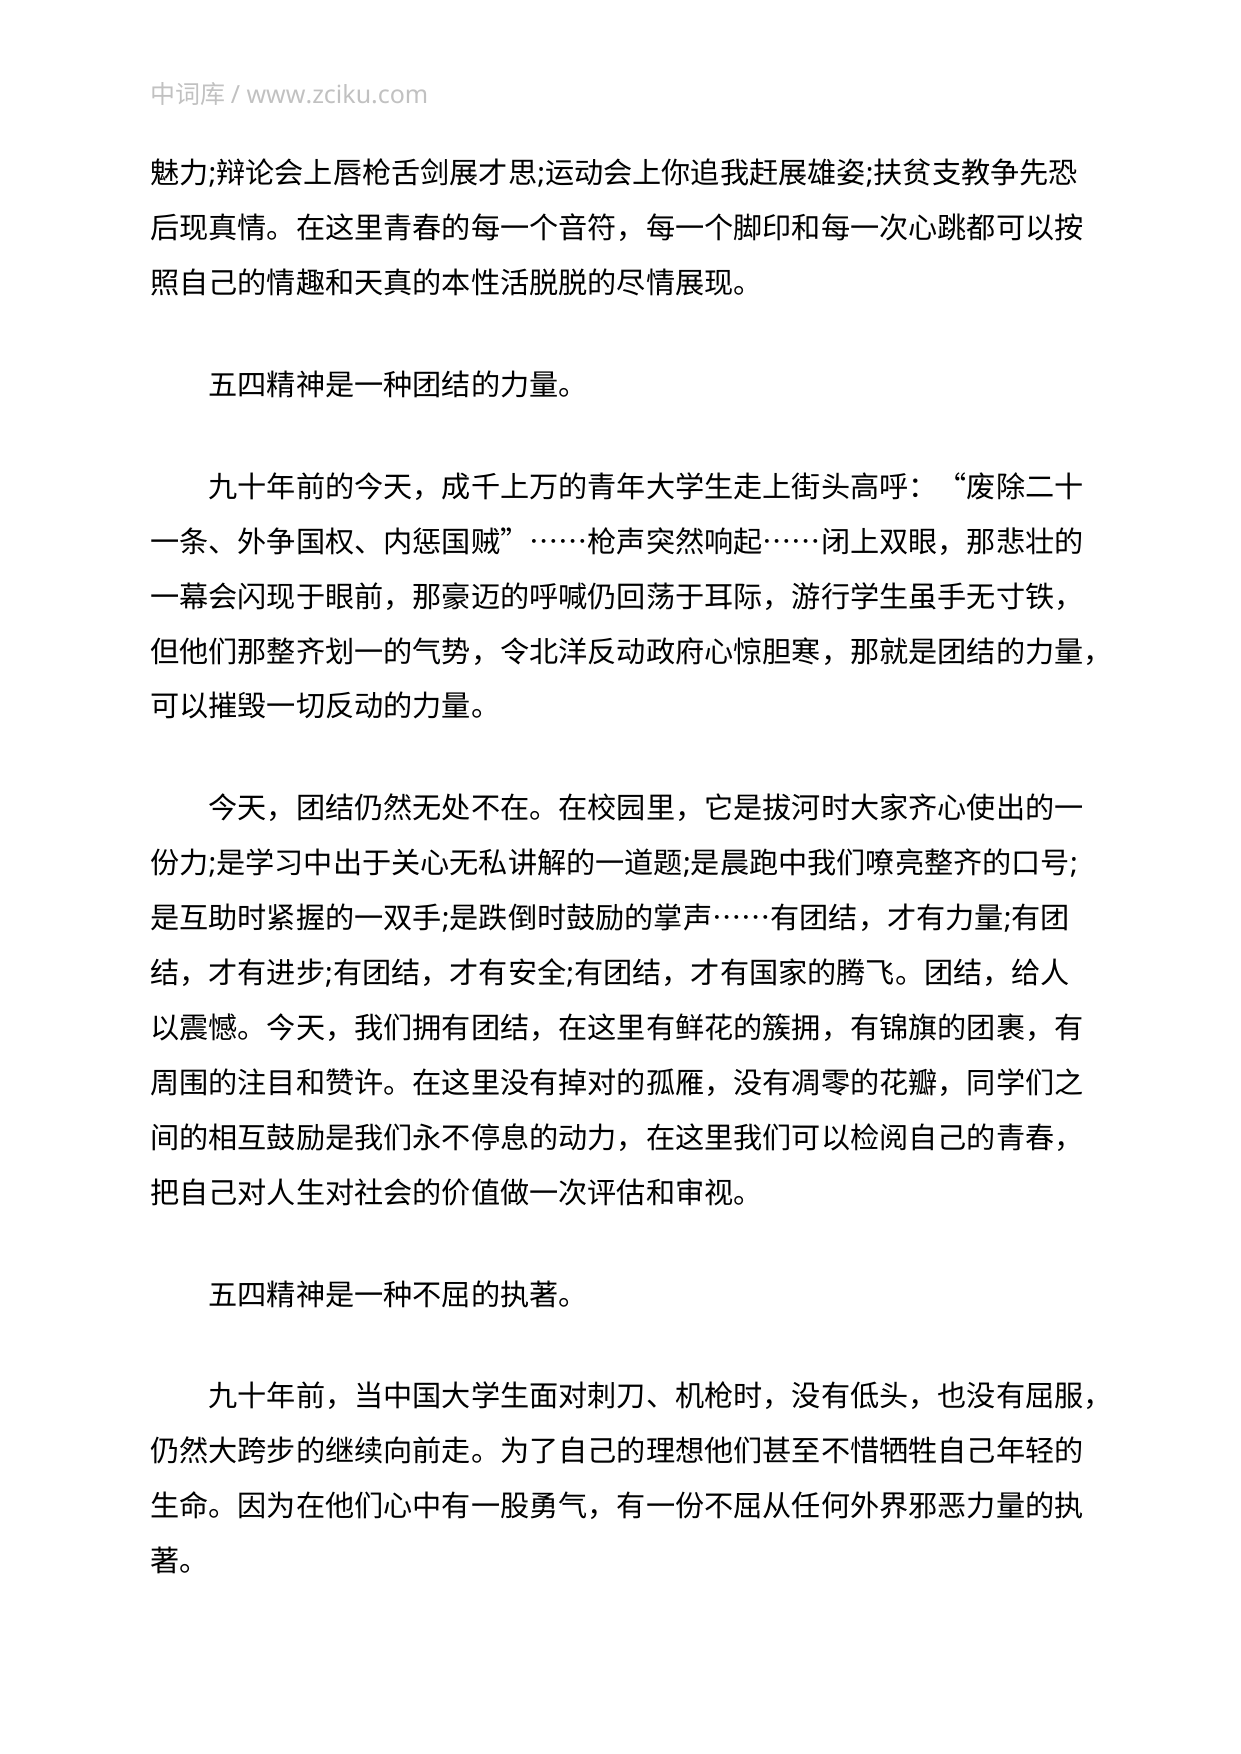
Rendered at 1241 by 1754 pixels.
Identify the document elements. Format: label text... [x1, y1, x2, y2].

text 九十年前的今天，成千上万的青年大学生走上街头高呼：“废除二十一条、外争国权、内惩国贼”……枪声突然响起……闭上双眼，那悲壮的一幕会闪现于眼前，那豪迈的呼喊仍回荡于耳际，游行学生虽手无寸铁，但他们那整齐划一的气势，令北洋反动政府心惊胆寒，那就是团结的力量，可以摧毁一切反动的力量。 [150, 463, 1090, 725]
text 五四精神是一种不屈的执著。 [150, 1271, 1090, 1313]
text 今天，团结仍然无处不在。在校园里，它是拔河时大家齐心使出的一份力;是学习中出于关心无私讲解的一道题;是晨跑中我们嘹亮整齐的口号;是互助时紧握的一双手;是跌倒时鼓励的掌声……有团结，才有力量;有团结，才有进步;有团结，才有安全;有团结，才有国家的腾飞。团结，给人以震憾。今天，我们拥有团结，在这里有鲜花的簇拥，有锦旗的团裹，有周围的注目和赞许。在这里没有掉对的孤雁，没有凋零的花瓣，同学们之间的相互鼓励是我们永不停息的动力，在这里我们可以检阅自己的青春，把自己对人生对社会的价值做一次评估和审视。 [150, 785, 1090, 1212]
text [150, 150, 1090, 302]
text 五四精神是一种团结的力量。 [150, 362, 1090, 404]
text 九十年前，当中国大学生面对刺刀、机枪时，没有低头，也没有屈服，仍然大跨步的继续向前走。为了自己的理想他们甚至不惜牺牲自己年轻的生命。因为在他们心中有一股勇气，有一份不屈从任何外界邪恶力量的执著。 [150, 1373, 1090, 1580]
